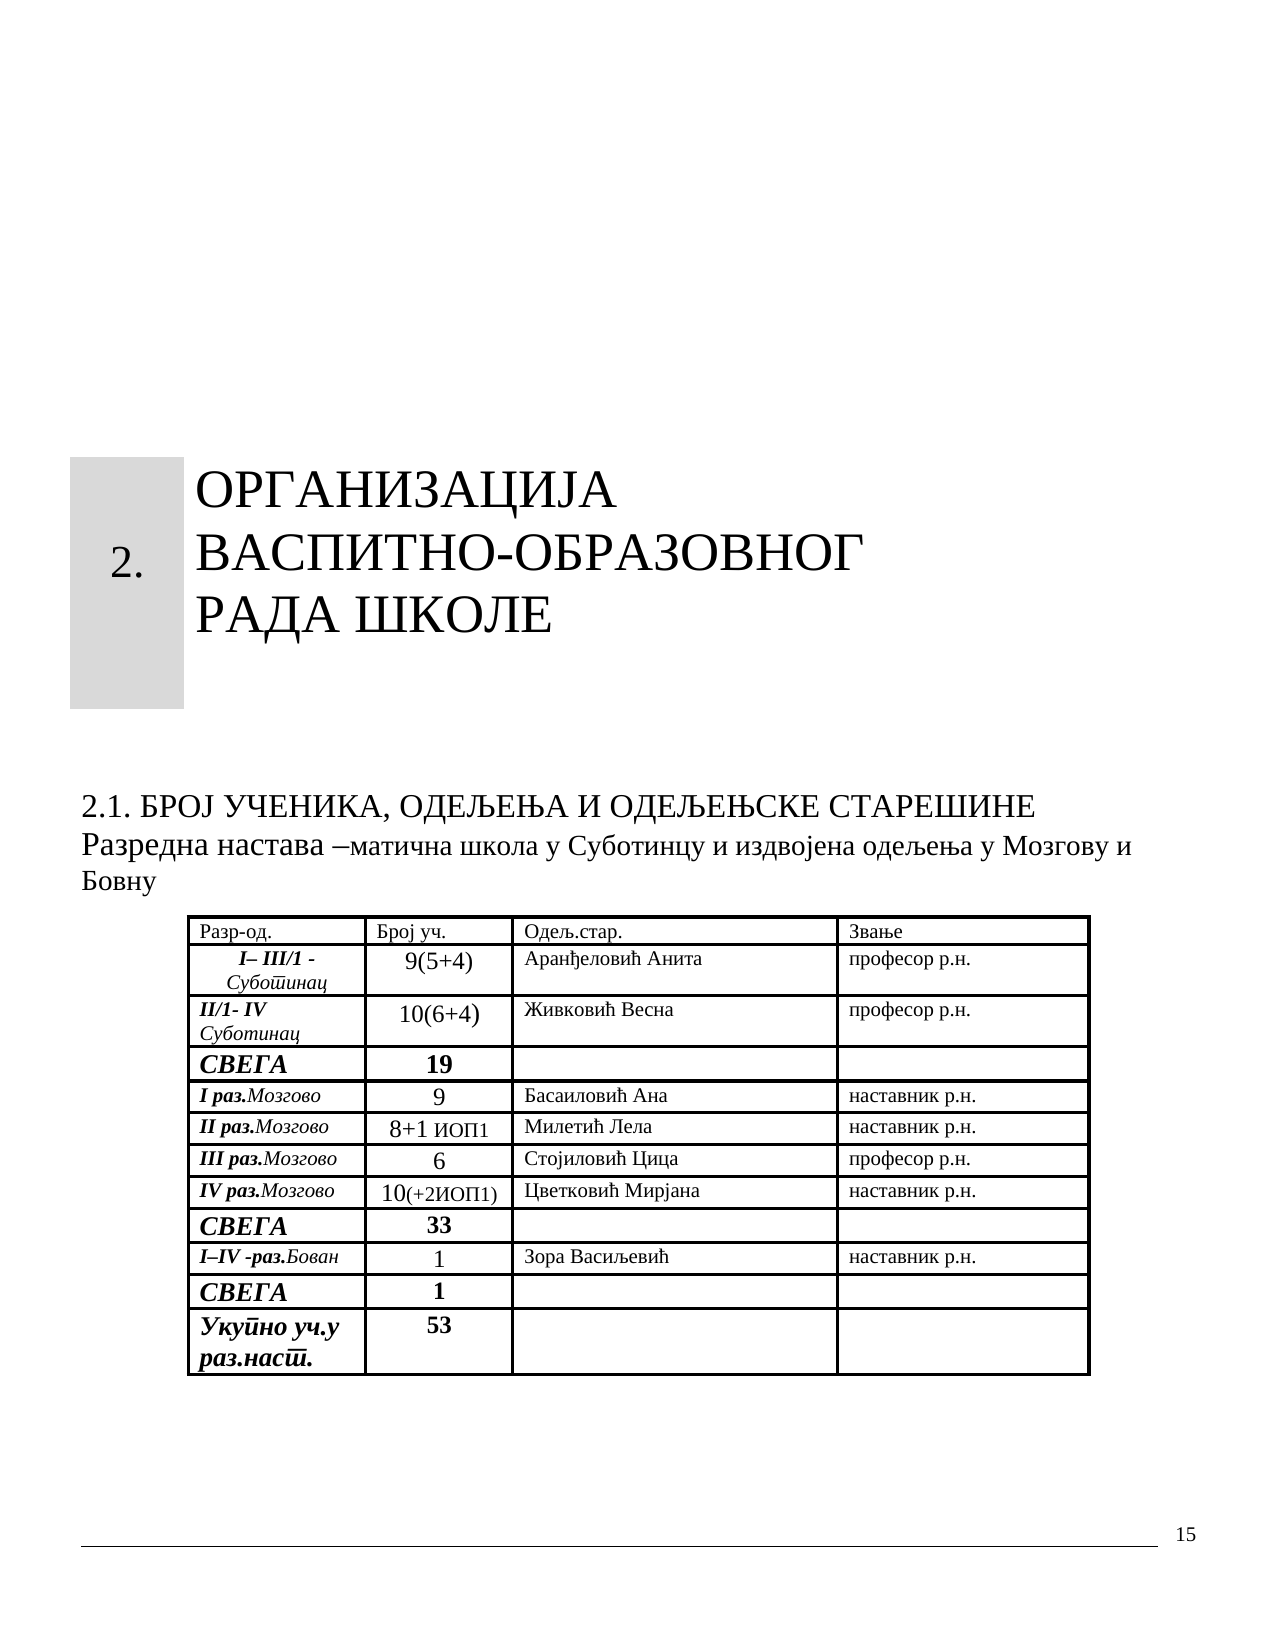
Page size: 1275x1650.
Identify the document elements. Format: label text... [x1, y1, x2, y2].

table_header Разр-од. [190, 919, 364, 943]
table_cell 19 [367, 1048, 511, 1079]
table_cell Стојиловић Цица [514, 1146, 836, 1175]
table_cell наставник р.н. [839, 1114, 1087, 1143]
subtitle 2.1. БРОЈ УЧЕНИКА, ОДЕЉЕЊА И ОДЕЉЕЊСКЕ СТАРЕШИНЕ [81, 786, 1196, 824]
table_cell 33 [367, 1210, 511, 1241]
table_cell III раз.Мозгово [190, 1146, 364, 1175]
table_cell 9 [367, 1083, 511, 1111]
table_cell СВЕГА [190, 1048, 364, 1079]
table_header 2. [70, 457, 184, 709]
table_cell 1 [367, 1244, 511, 1273]
table_cell наставник р.н. [839, 1083, 1087, 1111]
table_cell II раз.Мозгово [190, 1114, 364, 1143]
table_cell професор р.н. [839, 946, 1087, 994]
table_cell Аранђеловић Анита [514, 946, 836, 994]
table_cell наставник р.н. [839, 1244, 1087, 1273]
table_cell I–IV -раз.Бован [190, 1244, 364, 1273]
table_cell Зора Васиљевић [514, 1244, 836, 1273]
subtitle Разредна настава –матична школа у Суботинцу и издвојена одељења у Мозгову и Бовну [81, 824, 1196, 896]
table_cell 9(5+4) [367, 946, 511, 994]
table_cell професор р.н. [839, 997, 1087, 1045]
table_cell [839, 1310, 1087, 1373]
table_cell I раз.Мозгово [190, 1083, 364, 1111]
table_cell 10(+2ИОП1) [367, 1178, 511, 1207]
table_header ОРГАНИЗАЦИЈА ВАСПИТНО-ОБРАЗОВНОГ РАДА ШКОЛЕ [184, 457, 989, 709]
table_cell Укупно уч.у раз.наст. [190, 1310, 364, 1373]
table_header Одељ.стар. [514, 919, 836, 943]
table_cell [514, 1276, 836, 1307]
table_cell 10(6+4) [367, 997, 511, 1045]
table_cell II/1- IV Суботинац [190, 997, 364, 1045]
table_cell [514, 1048, 836, 1079]
table_cell [839, 1210, 1087, 1241]
table_cell СВЕГА [190, 1276, 364, 1307]
table_cell професор р.н. [839, 1146, 1087, 1175]
table_cell 1 [367, 1276, 511, 1307]
table_cell 53 [367, 1310, 511, 1373]
table_cell Живковић Весна [514, 997, 836, 1045]
table_cell Милетић Лела [514, 1114, 836, 1143]
table_header Број уч. [367, 919, 511, 943]
table_cell [514, 1210, 836, 1241]
table_header Звање [839, 919, 1087, 943]
table_cell I– III/1 -Суботинац [190, 946, 364, 994]
table_cell Басаиловић Ана [514, 1083, 836, 1111]
table_cell [839, 1276, 1087, 1307]
table_cell СВЕГА [190, 1210, 364, 1241]
table_cell наставник р.н. [839, 1178, 1087, 1207]
table_cell [514, 1310, 836, 1373]
table_cell 6 [367, 1146, 511, 1175]
table_cell Цветковић Мирјана [514, 1178, 836, 1207]
table_cell 8+1 ИОП1 [367, 1114, 511, 1143]
table_cell IV раз.Мозгово [190, 1178, 364, 1207]
table_cell [839, 1048, 1087, 1079]
